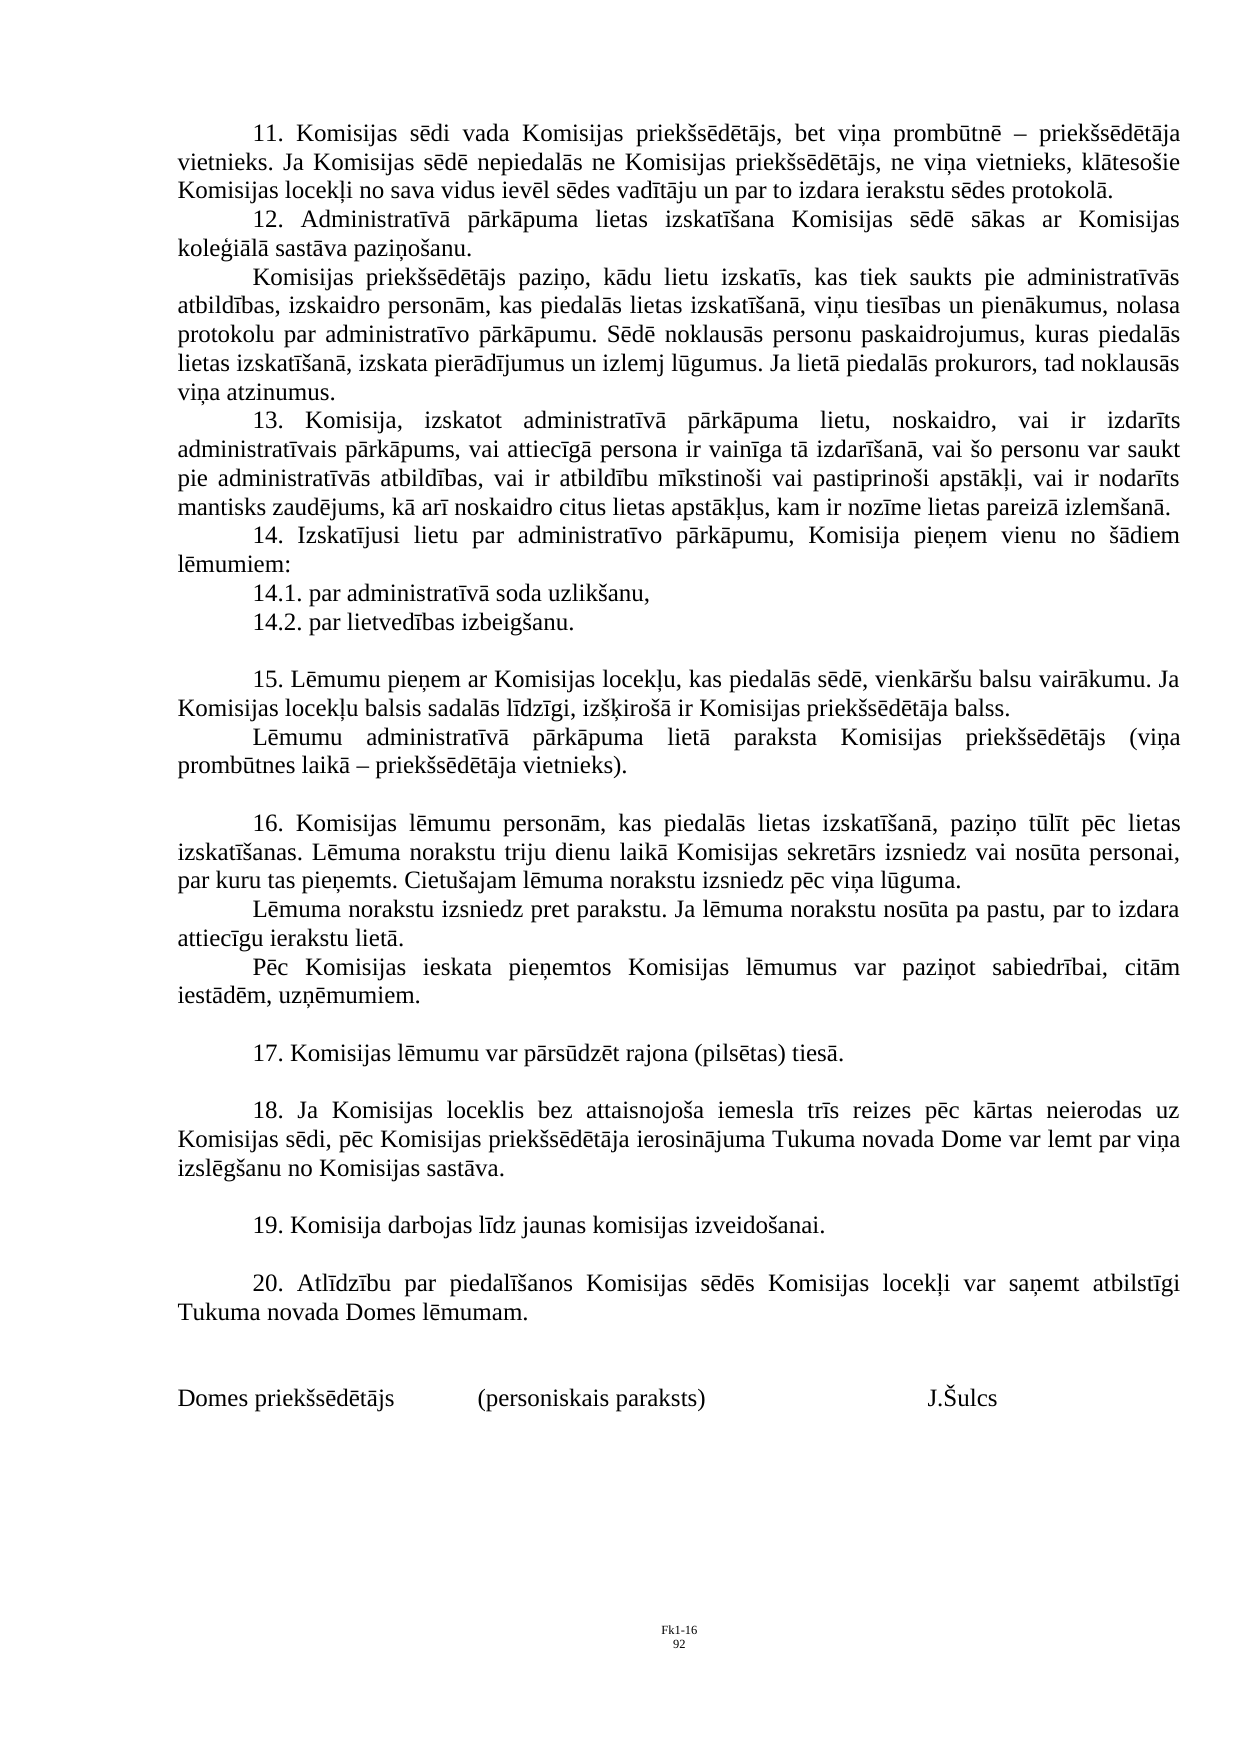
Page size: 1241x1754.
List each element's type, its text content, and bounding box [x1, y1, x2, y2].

text 15. Lēmumu pieņem ar Komisijas locekļu, kas piedalās sēdē, vienkāršu balsu vairākumu. Ja Komisijas locekļu balsis sadalās līdzīgi, izšķirošā ir Komisijas priekšsēdētāja balss. [177, 664, 1181, 722]
text 19. Komisija darbojas līdz jaunas komisijas izveidošanai. [177, 1211, 1181, 1239]
text 20. Atlīdzību par piedalīšanos Komisijas sēdēs Komisijas locekļi var saņemt atbilstīgi Tukuma novada Domes lēmumam. [177, 1268, 1181, 1326]
text 18. Ja Komisijas loceklis bez attaisnojoša iemesla trīs reizes pēc kārtas neierodas uz Komisijas sēdi, pēc Komisijas priekšsēdētāja ierosinājuma Tukuma novada Dome var lemt par viņa izslēgšanu no Komisijas sastāva. [177, 1096, 1181, 1182]
text 14.2. par lietvedības izbeigšanu. [177, 607, 1181, 636]
text 13. Komisija, izskatot administratīvā pārkāpuma lietu, noskaidro, vai ir izdarīts administratīvais pārkāpums, vai attiecīgā persona ir vainīga tā izdarīšanā, vai šo personu var saukt pie administratīvās atbildības, vai ir atbildību mīkstinoši vai pastiprinoši apstākļi, vai ir nodarīts mantisks zaudējums, kā arī noskaidro citus lietas apstākļus, kam ir nozīme lietas pareizā izlemšanā. [177, 406, 1181, 521]
text 12. Administratīvā pārkāpuma lietas izskatīšana Komisijas sēdē sākas ar Komisijas koleģiālā sastāva paziņošanu. [177, 204, 1181, 262]
text Pēc Komisijas ieskata pieņemtos Komisijas lēmumus var paziņot sabiedrībai, citām iestādēm, uzņēmumiem. [177, 952, 1181, 1009]
text Lēmuma norakstu izsniedz pret parakstu. Ja lēmuma norakstu nosūta pa pastu, par to izdara attiecīgu ierakstu lietā. [177, 894, 1181, 952]
text 11. Komisijas sēdi vada Komisijas priekšsēdētājs, bet viņa prombūtnē – priekšsēdētāja vietnieks. Ja Komisijas sēdē nepiedalās ne Komisijas priekšsēdētājs, ne viņa vietnieks, klātesošie Komisijas locekļi no sava vidus ievēl sēdes vadītāju un par to izdara ierakstu sēdes protokolā. [177, 118, 1181, 204]
text 14.1. par administratīvā soda uzlikšanu, [177, 578, 1181, 607]
text Lēmumu administratīvā pārkāpuma lietā paraksta Komisijas priekšsēdētājs (viņa prombūtnes laikā – priekšsēdētāja vietnieks). [177, 722, 1181, 779]
text Komisijas priekšsēdētājs paziņo, kādu lietu izskatīs, kas tiek saukts pie administratīvās atbildības, izskaidro personām, kas piedalās lietas izskatīšanā, viņu tiesības un pienākumus, nolasa protokolu par administratīvo pārkāpumu. Sēdē noklausās personu paskaidrojumus, kuras piedalās lietas izskatīšanā, izskata pierādījumus un izlemj lūgumus. Ja lietā piedalās prokurors, tad noklausās viņa atzinumus. [177, 262, 1181, 406]
text Domes priekšsēdētājs (personiskais paraksts) J.Šulcs [177, 1383, 1181, 1412]
text 17. Komisijas lēmumu var pārsūdzēt rajona (pilsētas) tiesā. [177, 1038, 1181, 1067]
text 16. Komisijas lēmumu personām, kas piedalās lietas izskatīšanā, paziņo tūlīt pēc lietas izskatīšanas. Lēmuma norakstu triju dienu laikā Komisijas sekretārs izsniedz vai nosūta personai, par kuru tas pieņemts. Cietušajam lēmuma norakstu izsniedz pēc viņa lūguma. [177, 808, 1181, 894]
text 14. Izskatījusi lietu par administratīvo pārkāpumu, Komisija pieņem vienu no šādiem lēmumiem: [177, 521, 1181, 578]
